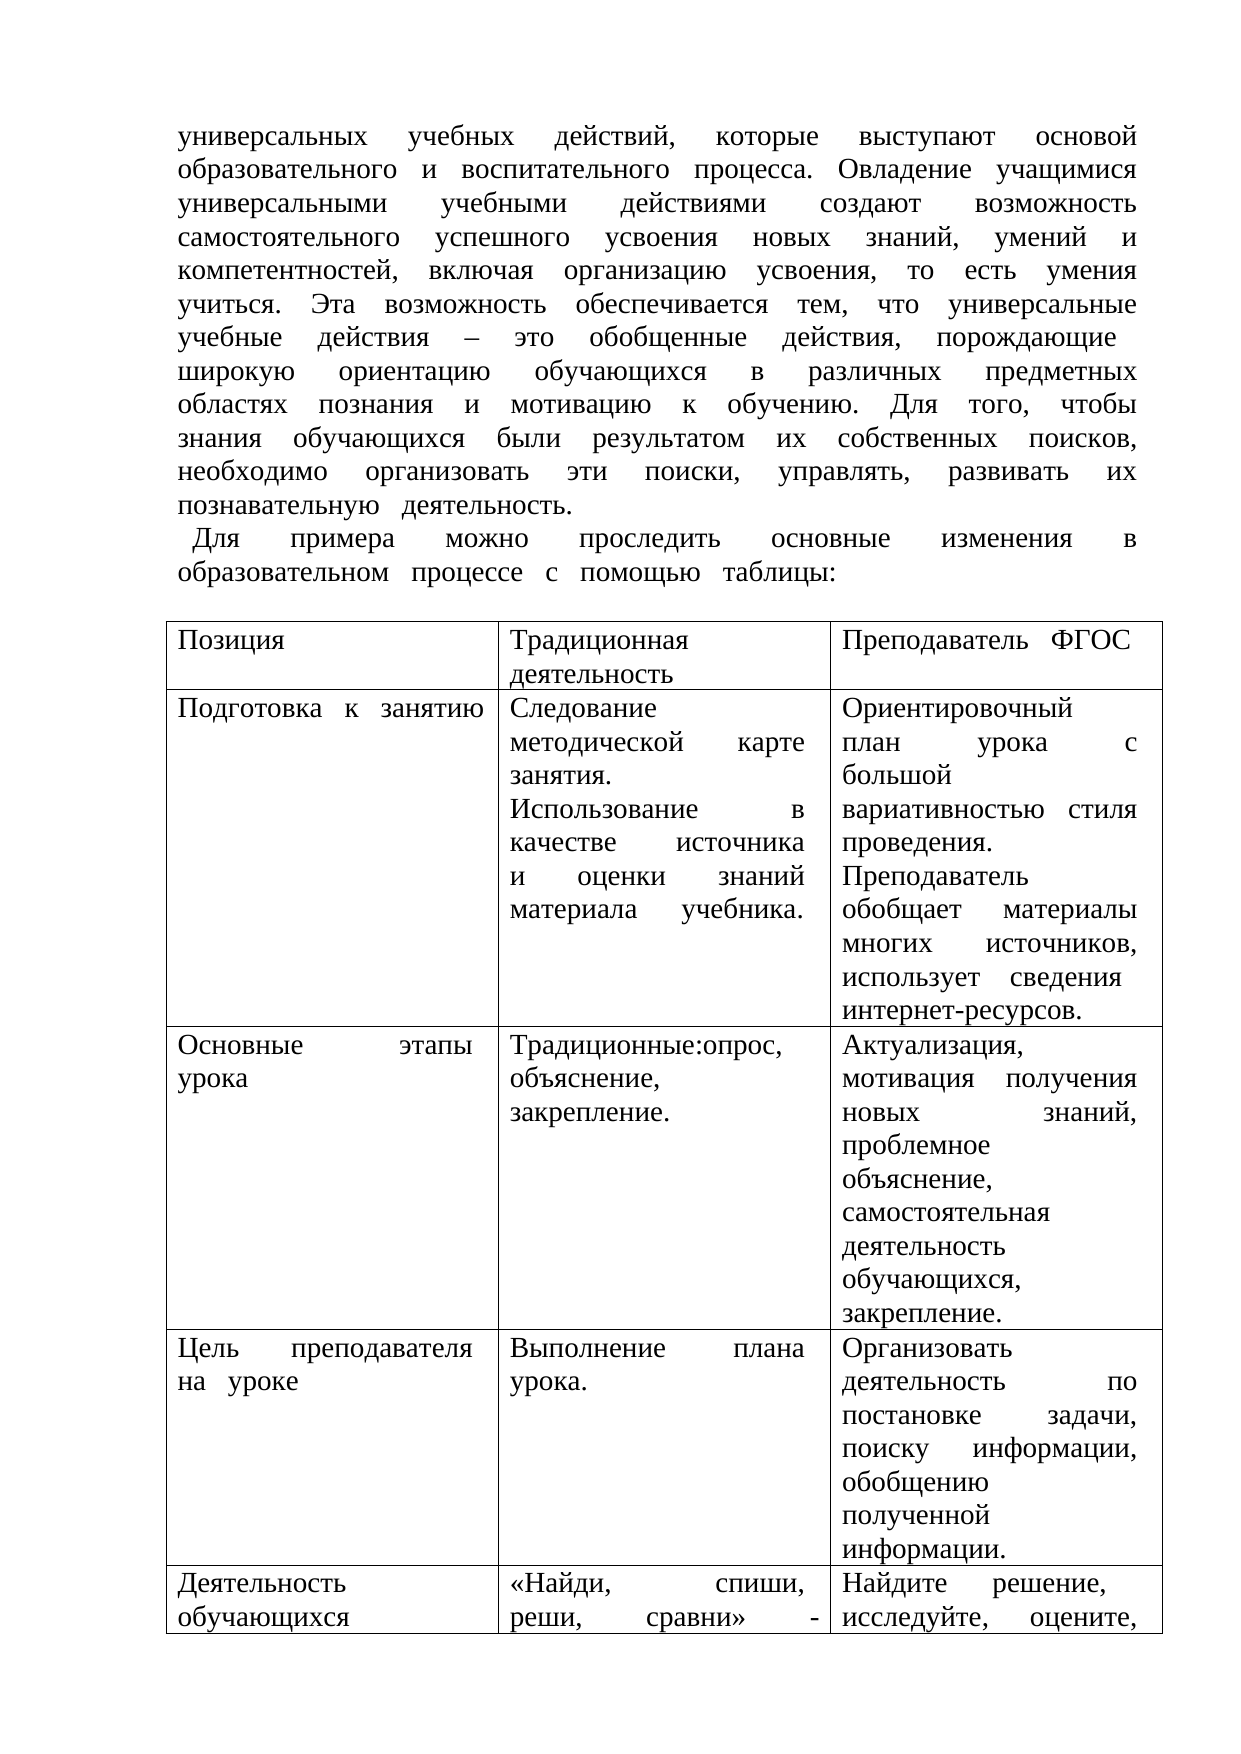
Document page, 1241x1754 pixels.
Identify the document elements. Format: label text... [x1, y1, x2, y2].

table_header Традиционная.. деятельность [499, 622, 830, 689]
table_cell Традиционные:опрос,.. объяснение,.. закрепление. [499, 1027, 830, 1329]
table_header Позиция [167, 622, 498, 689]
table_cell Ориентировочный.. план.. урока.. с.. большой.. вариативностью.. стиля.. проведения... Преподаватель.. обобщает.. материалы.. многих.. источников,.. использует.. сведения .. интернет-ресурсов. [831, 690, 1162, 1026]
table_cell Цель.. преподавателя.. на.. уроке [167, 1330, 498, 1564]
table_cell Выполнение.. плана.. урока. [499, 1330, 830, 1564]
table_cell Актуализация,.. мотивация.. получения.. новых .. знаний,.. проблемное.. объяснение,.. самостоятельная.. деятельность.. обучающихся,.. закрепление. [831, 1027, 1162, 1329]
table_cell Основные.. этапы.. урока [167, 1027, 498, 1329]
table_cell Организовать.. деятельность.. по.. постановке.. задачи,.. поиску.. информации,.. обобщению.. полученной.. информации. [831, 1330, 1162, 1564]
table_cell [831, 1566, 1162, 1633]
table_cell Подготовка.. к.. занятию [167, 690, 498, 1026]
text Для.. примера.. можно.. проследить.. основные.. изменения.. в.. образовательном.. процессе.. с.. помощью.. таблицы: [177, 521, 1152, 588]
table_cell Следование.. методической.. карте.. занятия... Использование.. в.. качестве.. источника.. и.. оценки.. знаний.. материала.. .. учебника. [499, 690, 830, 1026]
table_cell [499, 1566, 830, 1633]
table_header Преподаватель.. ФГОС [831, 622, 1162, 689]
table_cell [167, 1566, 498, 1633]
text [177, 118, 1152, 521]
